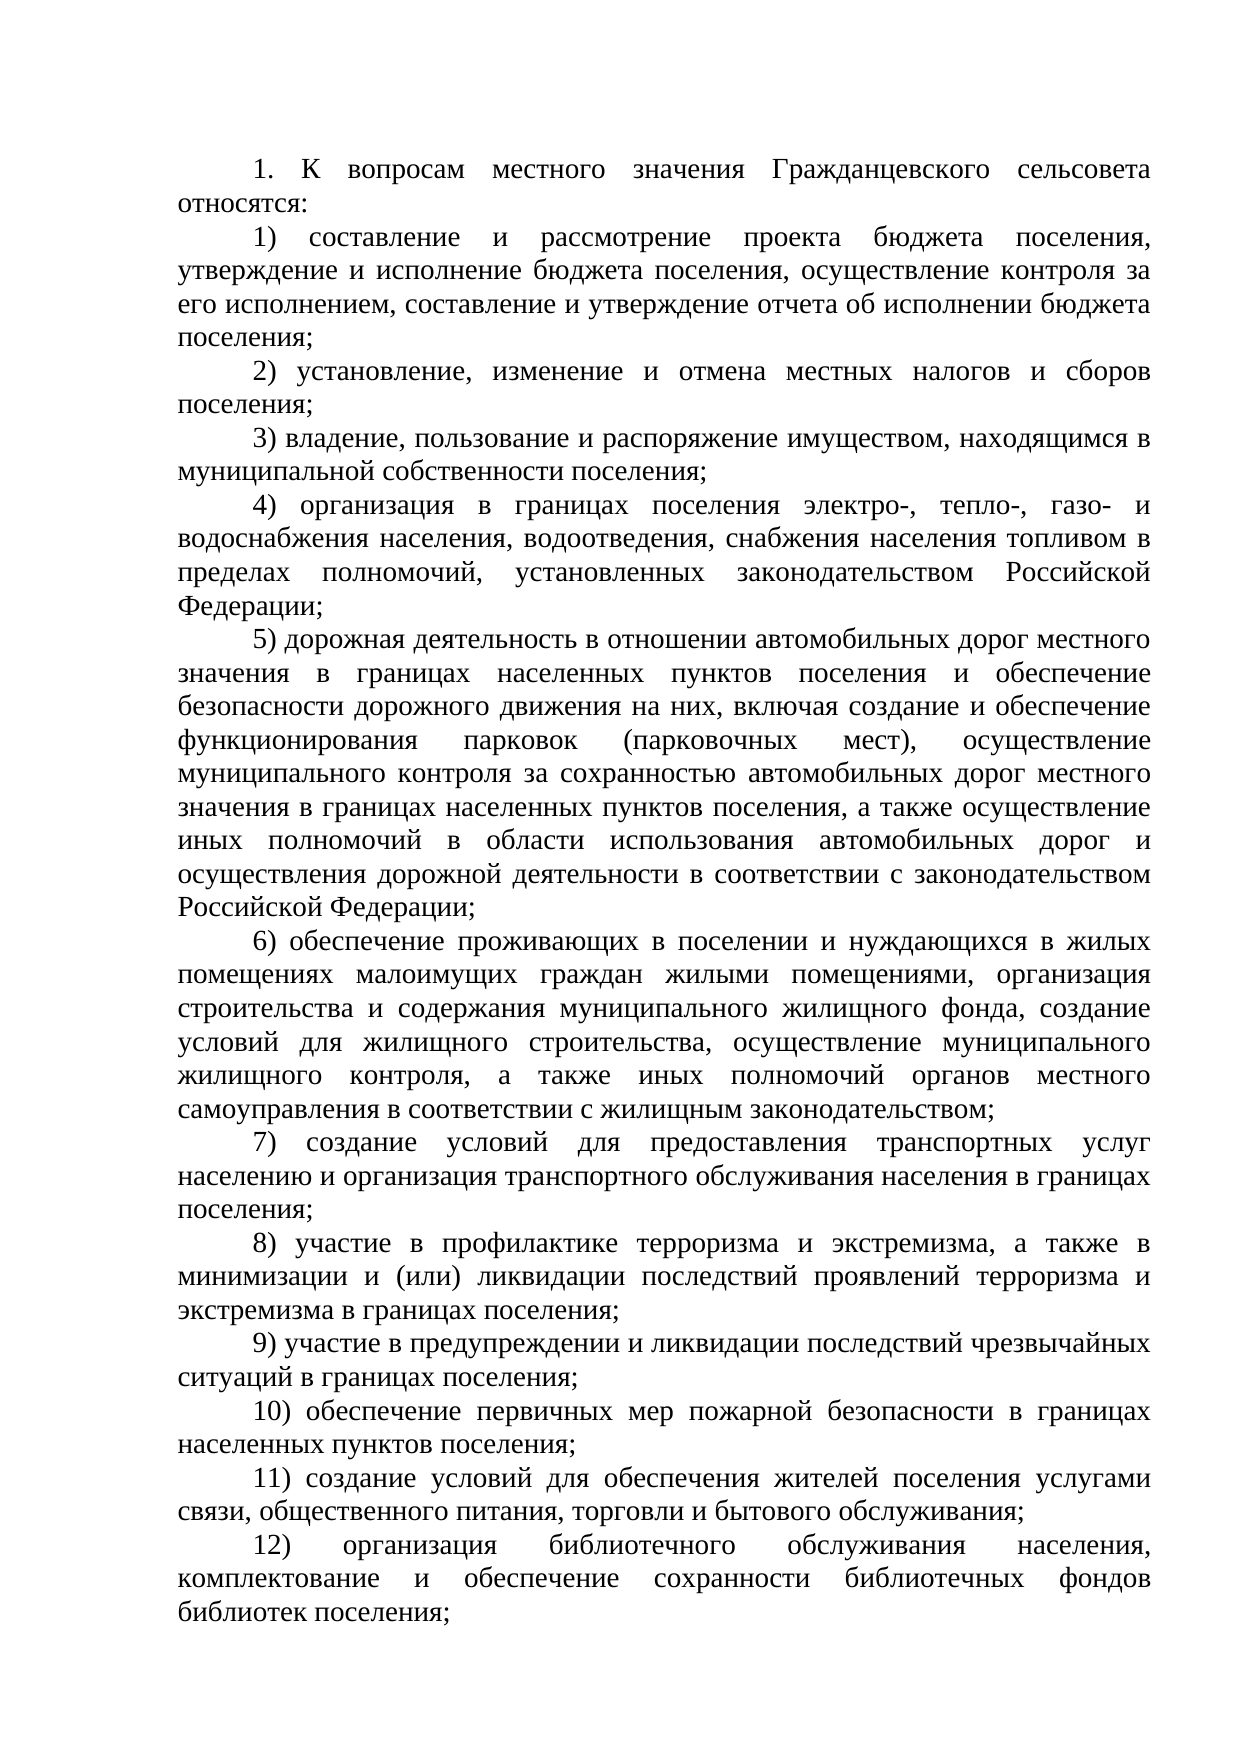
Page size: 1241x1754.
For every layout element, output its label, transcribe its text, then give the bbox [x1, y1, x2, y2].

text 1. К вопросам местного значения Гражданцевского сельсовета относятся: [177, 152, 1152, 219]
text 4) организация в границах поселения электро-, тепло-, газо- и водоснабжения населения, водоотведения, снабжения населения топливом в пределах полномочий, установленных законодательством Российской Федерации; [177, 487, 1152, 621]
text 11) создание условий для обеспечения жителей поселения услугами связи, общественного питания, торговли и бытового обслуживания; [177, 1460, 1152, 1527]
text 9) участие в предупреждении и ликвидации последствий чрезвычайных ситуаций в границах поселения; [177, 1326, 1152, 1393]
text 10) обеспечение первичных мер пожарной безопасности в границах населенных пунктов поселения; [177, 1393, 1152, 1460]
text 5) дорожная деятельность в отношении автомобильных дорог местного значения в границах населенных пунктов поселения и обеспечение безопасности дорожного движения на них, включая создание и обеспечение функционирования парковок (парковочных мест), осуществление муниципального контроля за сохранностью автомобильных дорог местного значения в границах населенных пунктов поселения, а также осуществление иных полномочий в области использования автомобильных дорог и осуществления дорожной деятельности в соответствии с законодательством Российской Федерации; [177, 621, 1152, 923]
text 7) создание условий для предоставления транспортных услуг населению и организация транспортного обслуживания населения в границах поселения; [177, 1124, 1152, 1225]
text 12) организация библиотечного обслуживания населения, комплектование и обеспечение сохранности библиотечных фондов библиотек поселения; [177, 1527, 1152, 1627]
text 2) установление, изменение и отмена местных налогов и сборов поселения; [177, 353, 1152, 420]
text 8) участие в профилактике терроризма и экстремизма, а также в минимизации и (или) ликвидации последствий проявлений терроризма и экстремизма в границах поселения; [177, 1225, 1152, 1326]
text 1) составление и рассмотрение проекта бюджета поселения, утверждение и исполнение бюджета поселения, осуществление контроля за его исполнением, составление и утверждение отчета об исполнении бюджета поселения; [177, 219, 1152, 353]
text 6) обеспечение проживающих в поселении и нуждающихся в жилых помещениях малоимущих граждан жилыми помещениями, организация строительства и содержания муниципального жилищного фонда, создание условий для жилищного строительства, осуществление муниципального жилищного контроля, а также иных полномочий органов местного самоуправления в соответствии с жилищным законодательством; [177, 923, 1152, 1124]
text 3) владение, пользование и распоряжение имуществом, находящимся в муниципальной собственности поселения; [177, 420, 1152, 487]
